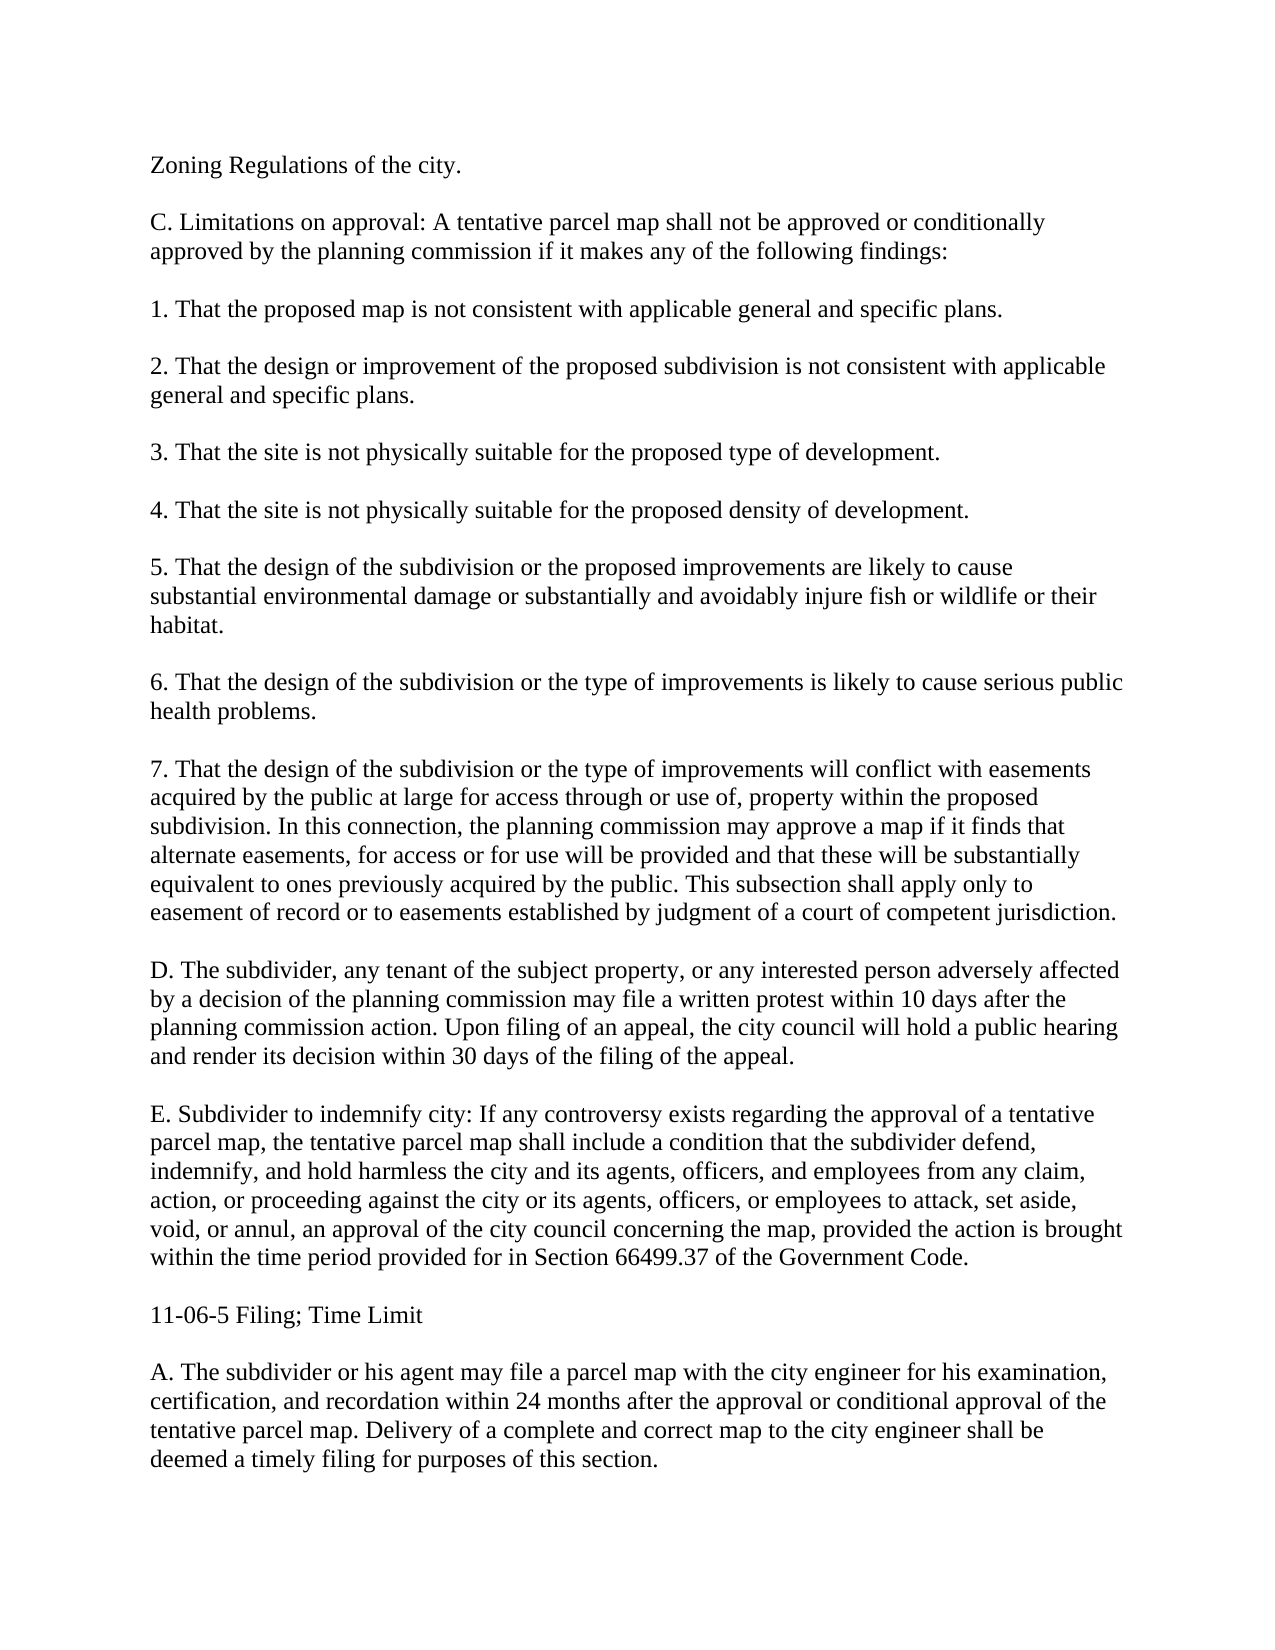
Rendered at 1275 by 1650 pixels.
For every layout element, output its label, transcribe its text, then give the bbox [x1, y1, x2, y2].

text 11-06-5 Filing; Time Limit [150, 1300, 1125, 1329]
text 6. That the design of the subdivision or the type of improvements is likely to cause serious public health problems. [150, 667, 1125, 725]
text 4. That the site is not physically suitable for the proposed density of development. [150, 495, 1125, 524]
text D. The subdivider, any tenant of the subject property, or any interested person adversely affected by a decision of the planning commission may file a written protest within 10 days after the planning commission action. Upon filing of an appeal, the city council will hold a public hearing and render its decision within 30 days of the filing of the appeal. [150, 955, 1125, 1070]
text 3. That the site is not physically suitable for the proposed type of development. [150, 437, 1125, 466]
text 5. That the design of the subdivision or the proposed improvements are likely to cause substantial environmental damage or substantially and avoidably injure fish or wildlife or their habitat. [150, 552, 1125, 639]
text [150, 150, 1125, 179]
text 2. That the design or improvement of the proposed subdivision is not consistent with applicable general and specific plans. [150, 351, 1125, 409]
text 1. That the proposed map is not consistent with applicable general and specific plans. [150, 294, 1125, 322]
text E. Subdivider to indemnify city: If any controversy exists regarding the approval of a tentative parcel map, the tentative parcel map shall include a condition that the subdivider defend, indemnify, and hold harmless the city and its agents, officers, and employees from any claim, action, or proceeding against the city or its agents, officers, or employees to attack, set aside, void, or annul, an approval of the city council concerning the map, provided the action is brought within the time period provided for in Section 66499.37 of the Government Code. [150, 1099, 1125, 1271]
text C. Limitations on approval: A tentative parcel map shall not be approved or conditionally approved by the planning commission if it makes any of the following findings: [150, 207, 1125, 265]
text A. The subdivider or his agent may file a parcel map with the city engineer for his examination, certification, and recordation within 24 months after the approval or conditional approval of the tentative parcel map. Delivery of a complete and correct map to the city engineer shall be deemed a timely filing for purposes of this section. [150, 1357, 1125, 1472]
text 7. That the design of the subdivision or the type of improvements will conflict with easements acquired by the public at large for access through or use of, property within the proposed subdivision. In this connection, the planning commission may approve a map if it finds that alternate easements, for access or for use will be provided and that these will be substantially equivalent to ones previously acquired by the public. This subsection shall apply only to easement of record or to easements established by judgment of a court of competent jurisdiction. [150, 754, 1125, 926]
